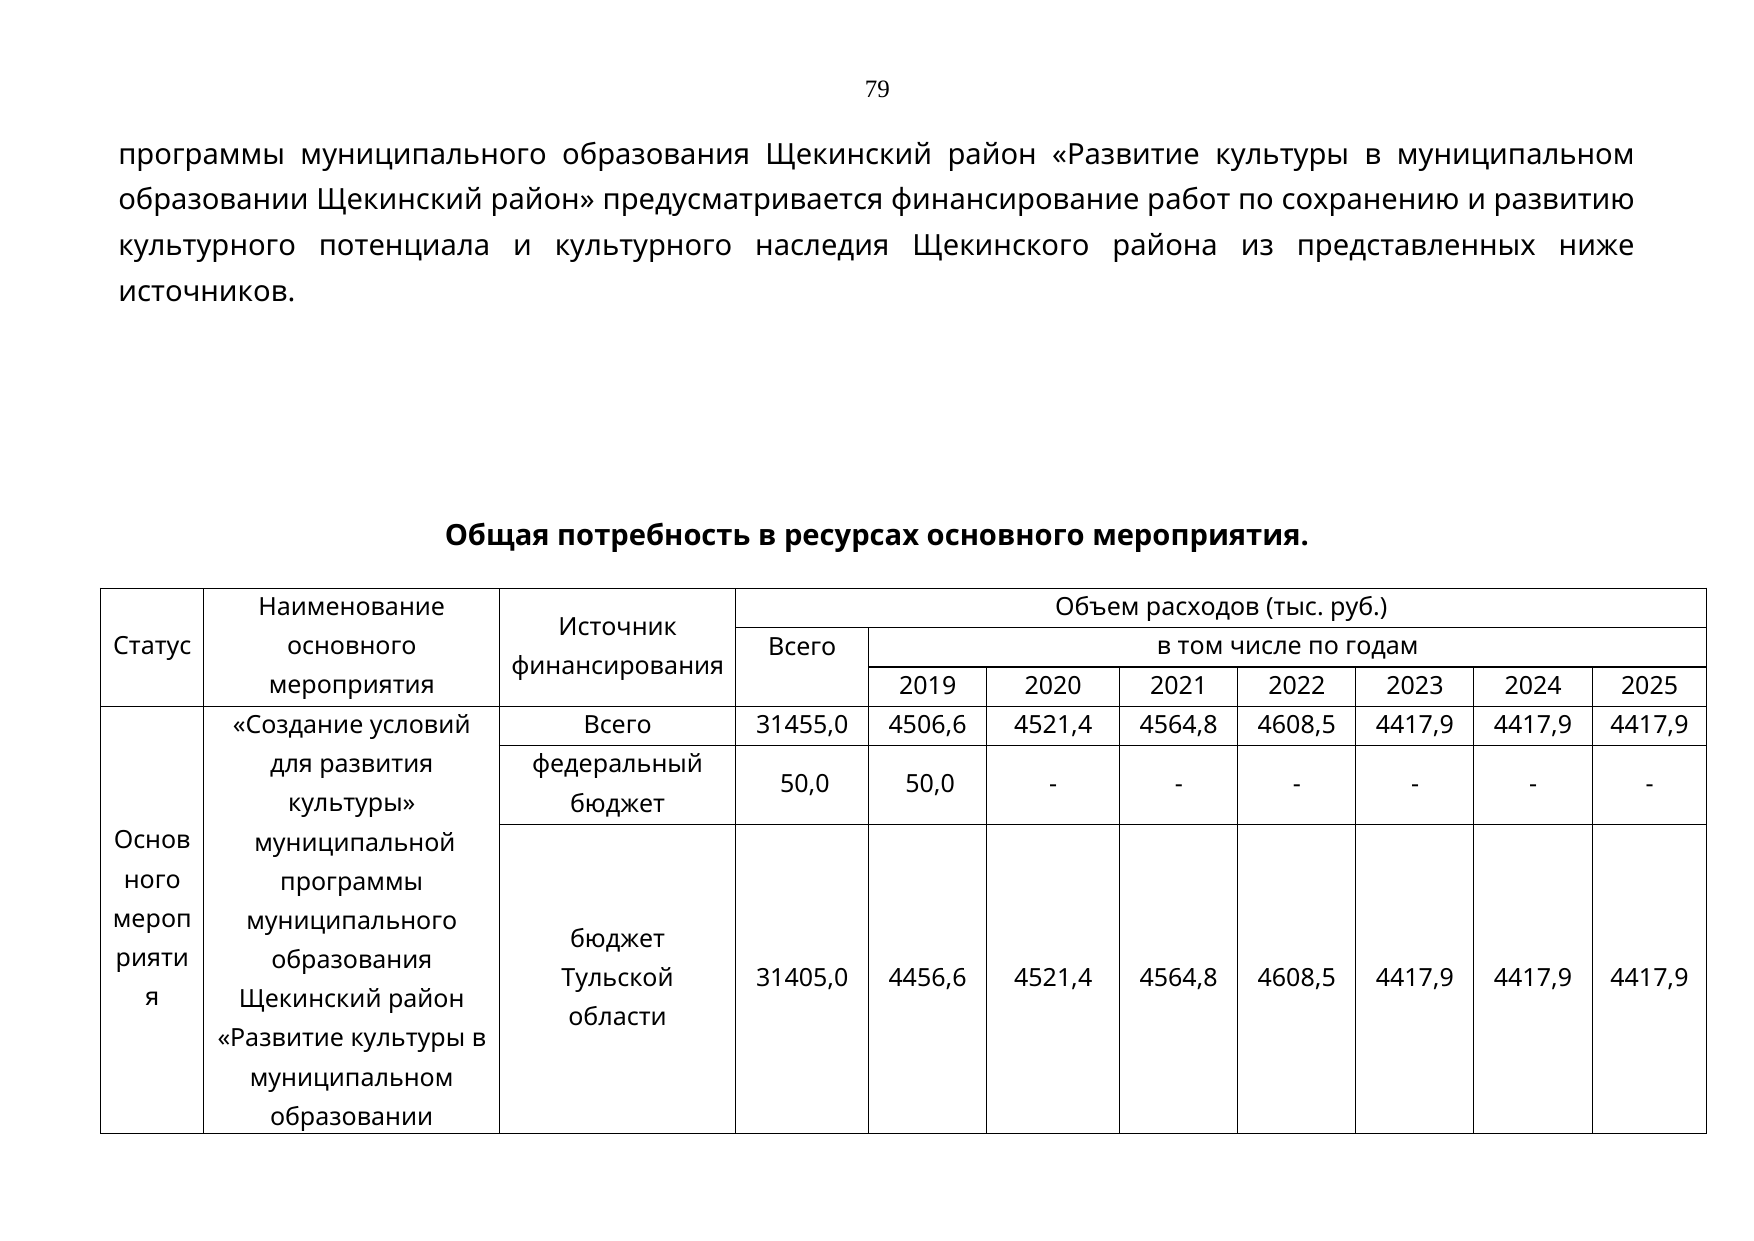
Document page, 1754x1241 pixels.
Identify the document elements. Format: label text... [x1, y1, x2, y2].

table_cell 2019 [869, 668, 986, 706]
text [118, 133, 1636, 309]
table_cell 2024 [1474, 668, 1592, 706]
table_header Наименование основного мероприятия [204, 589, 499, 706]
table_cell - [1474, 746, 1592, 824]
table_cell 2023 [1356, 668, 1473, 706]
text Общая потребность в ресурсах основного мероприятия. [118, 514, 1636, 553]
table_cell 4564,8 [1120, 825, 1237, 1132]
table_cell Всего [736, 628, 868, 706]
table_cell - [1593, 746, 1706, 824]
table_cell 4417,9 [1474, 707, 1592, 745]
table_cell 31405,0 [736, 825, 868, 1132]
table_header Источник финансирования [500, 589, 735, 706]
table_cell - [987, 746, 1119, 824]
table_cell - [1120, 746, 1237, 824]
table_cell 4417,9 [1474, 825, 1592, 1132]
table_cell Основного мероприятия [101, 707, 203, 1132]
table_cell 2021 [1120, 668, 1237, 706]
table_cell 4417,9 [1593, 707, 1706, 745]
table_cell в том числе по годам [869, 628, 1706, 666]
table_cell 4417,9 [1356, 707, 1473, 745]
table_cell 31455,0 [736, 707, 868, 745]
table_cell «Создание условий для развития культуры» муниципальной программы муниципального образования Щекинский район «Развитие культуры в муниципальном образовании Щекинский район» Щекинский район [204, 707, 499, 1132]
table_cell - [1238, 746, 1355, 824]
table_cell 4608,5 [1238, 825, 1355, 1132]
table_cell 2022 [1238, 668, 1355, 706]
table_header Статус [101, 589, 203, 706]
table_cell 4564,8 [1120, 707, 1237, 745]
table_cell 2020 [987, 668, 1119, 706]
table_cell - [1356, 746, 1473, 824]
table_cell федеральный бюджет [500, 746, 735, 824]
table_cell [500, 825, 735, 1132]
table_cell 2025 [1593, 668, 1706, 706]
table_header Объем расходов (тыс. руб.) [736, 589, 1706, 627]
table_cell 4456,6 [869, 825, 986, 1132]
table_cell 4608,5 [1238, 707, 1355, 745]
table_cell 4417,9 [1356, 825, 1473, 1132]
table_cell 50,0 [736, 746, 868, 824]
table_cell 4521,4 [987, 825, 1119, 1132]
table_cell 4506,6 [869, 707, 986, 745]
table_cell 50,0 [869, 746, 986, 824]
table_cell Всего [500, 707, 735, 745]
table_cell 4417,9 [1593, 825, 1706, 1132]
table_cell 4521,4 [987, 707, 1119, 745]
